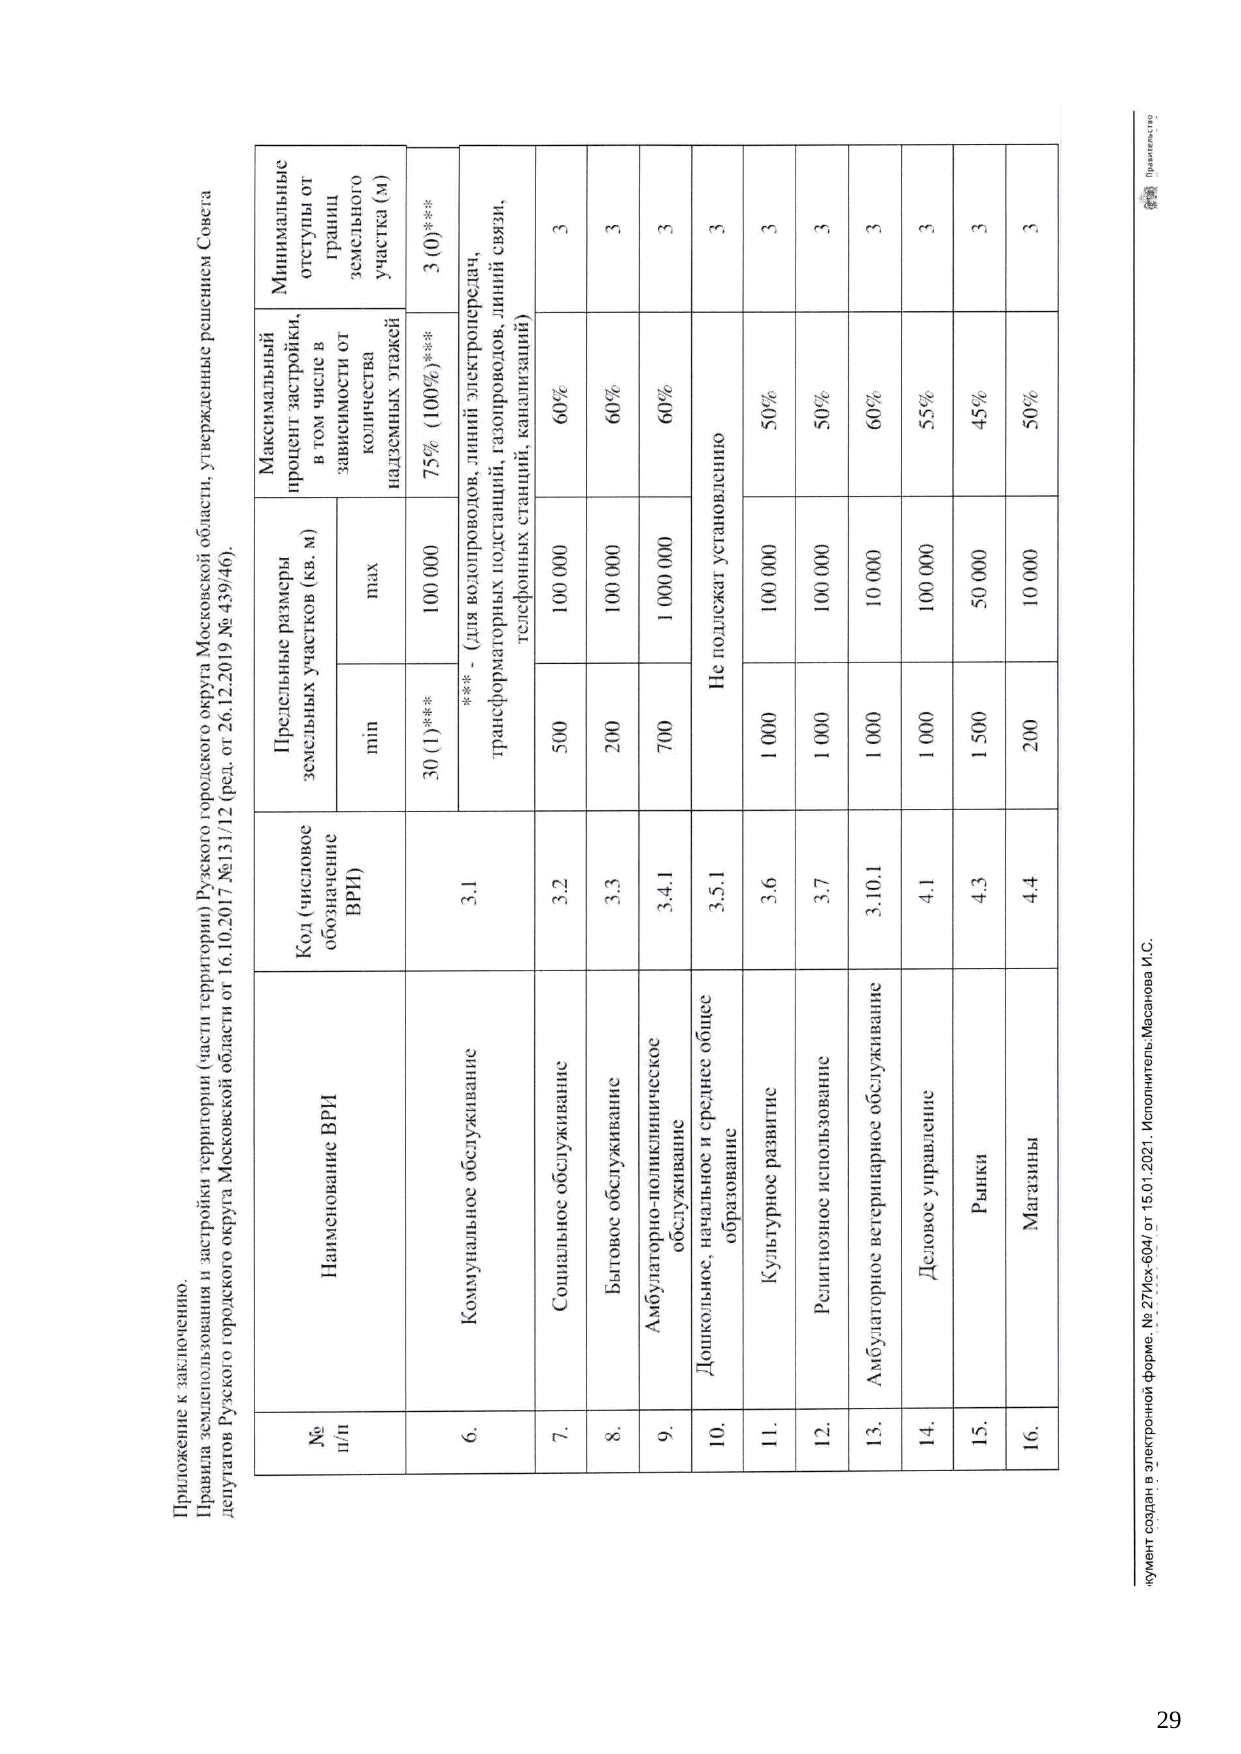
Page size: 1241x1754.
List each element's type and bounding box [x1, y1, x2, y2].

picture [103, 88, 1181, 1622]
